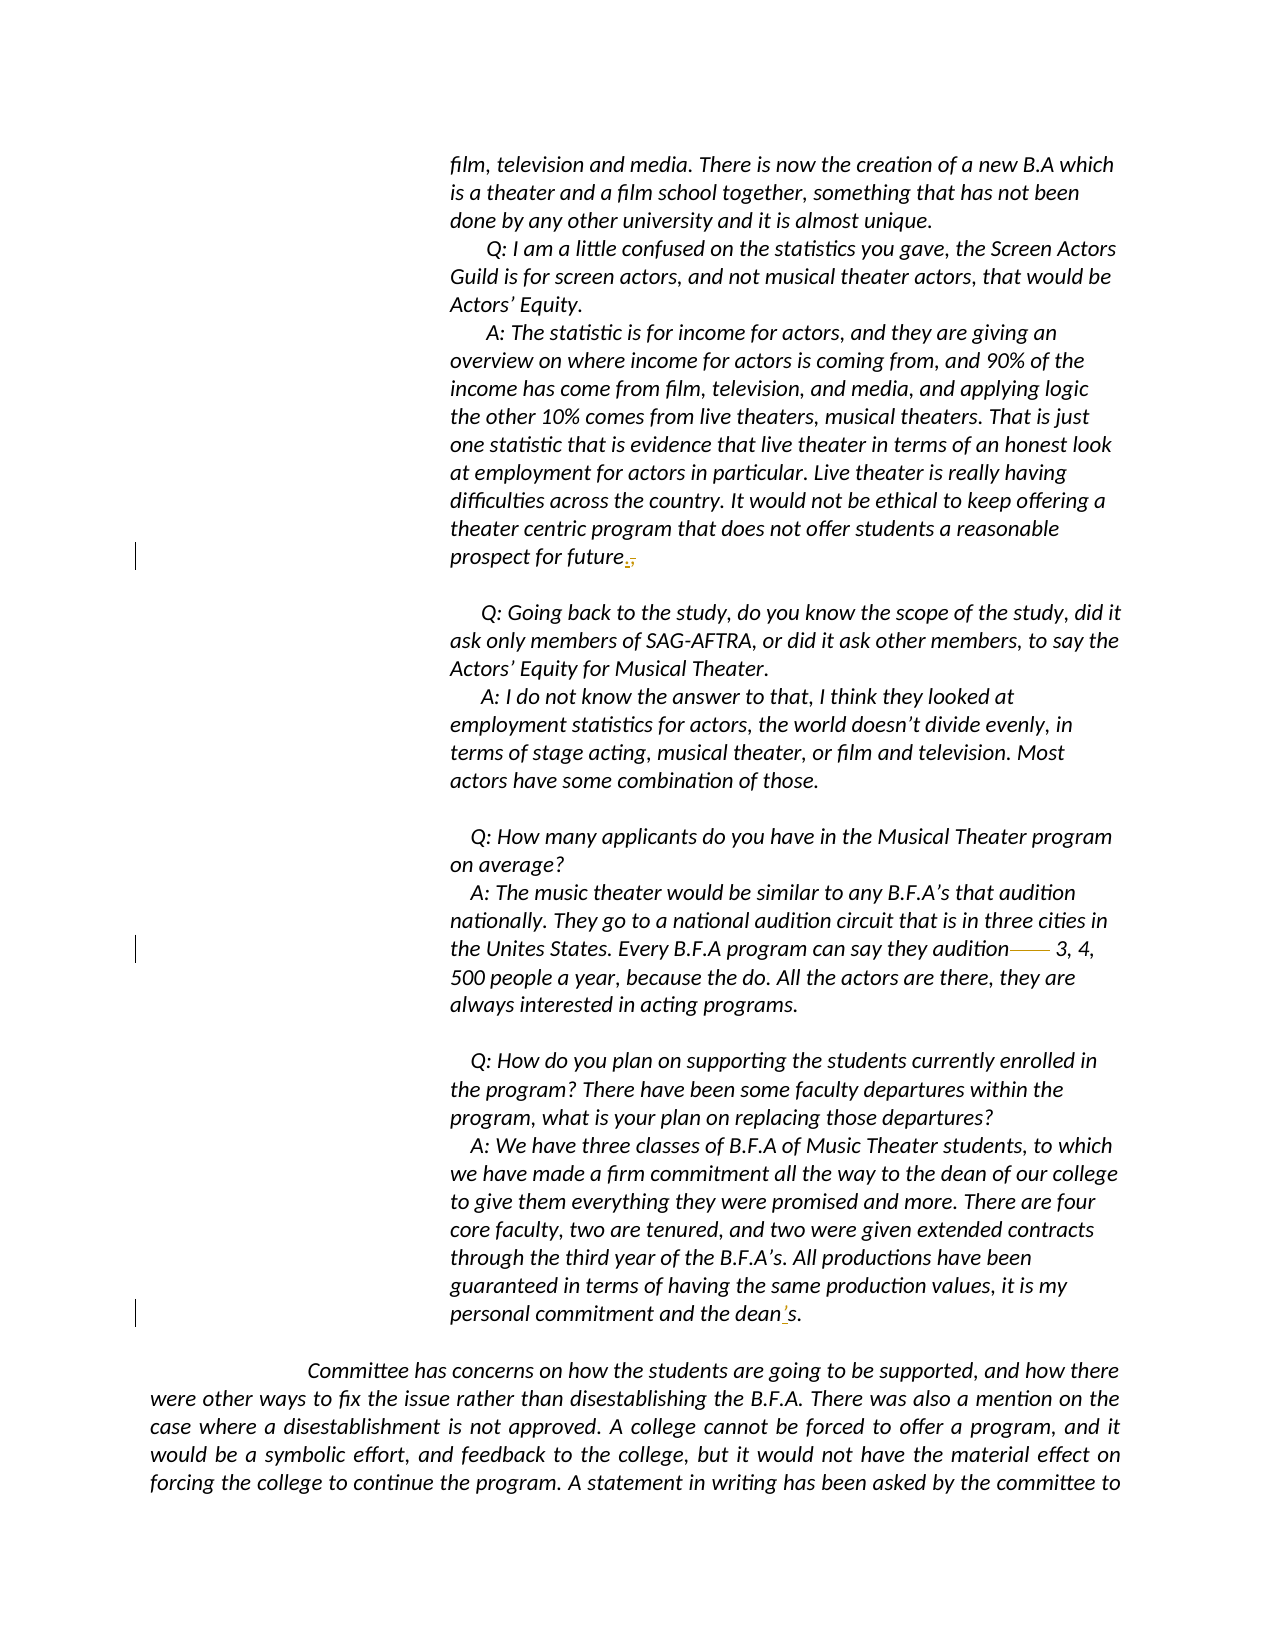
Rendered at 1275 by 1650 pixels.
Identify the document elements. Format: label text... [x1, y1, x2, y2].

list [412, 150, 1125, 234]
list Q: How many applicants do you have in the Musical Theater program on average? [450, 822, 1125, 878]
list A: The music theater would be similar to any B.F.A’s that audition nationally. They go to a national audition circuit that is in three cities in the Unites States. Every B.F.A program can say they audition 3, 4, 500 people a year, because the do. All the actors are there, they are always interested in acting programs. [450, 878, 1125, 1019]
list Q: How do you plan on supporting the students currently enrolled in the program? There have been some faculty departures within the program, what is your plan on replacing those departures? [450, 1047, 1125, 1131]
list Q: Going back to the study, do you know the scope of the study, did it ask only members of SAG-AFTRA, or did it ask other members, to say the Actors’ Equity for Musical Theater. [450, 598, 1125, 682]
list A: We have three classes of B.F.A of Music Theater students, to which we have made a firm commitment all the way to the dean of our college to give them everything they were promised and more. There are four core faculty, two are tenured, and two were given extended contracts through the third year of the B.F.A’s. All productions have been guaranteed in terms of having the same production values, it is my personal commitment and the deans. [450, 1131, 1125, 1327]
list A: The statistic is for income for actors, and they are giving an overview on where income for actors is coming from, and 90% of the income has come from film, television, and media, and applying logic the other 10% comes from live theaters, musical theaters. That is just one statistic that is evidence that live theater in terms of an honest look at employment for actors in particular. Live theater is really having difficulties across the country. It would not be ethical to keep offering a theater centric program that does not offer students a reasonable prospect for future [450, 318, 1125, 570]
list Q: I am a little confused on the statistics you gave, the Screen Actors Guild is for screen actors, and not musical theater actors, that would be Actors’ Equity. [450, 234, 1125, 318]
list A: I do not know the answer to that, I think they looked at employment statistics for actors, the world doesn’t divide evenly, in terms of stage acting, musical theater, or film and television. Most actors have some combination of those. [450, 682, 1125, 794]
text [150, 1356, 1125, 1496]
